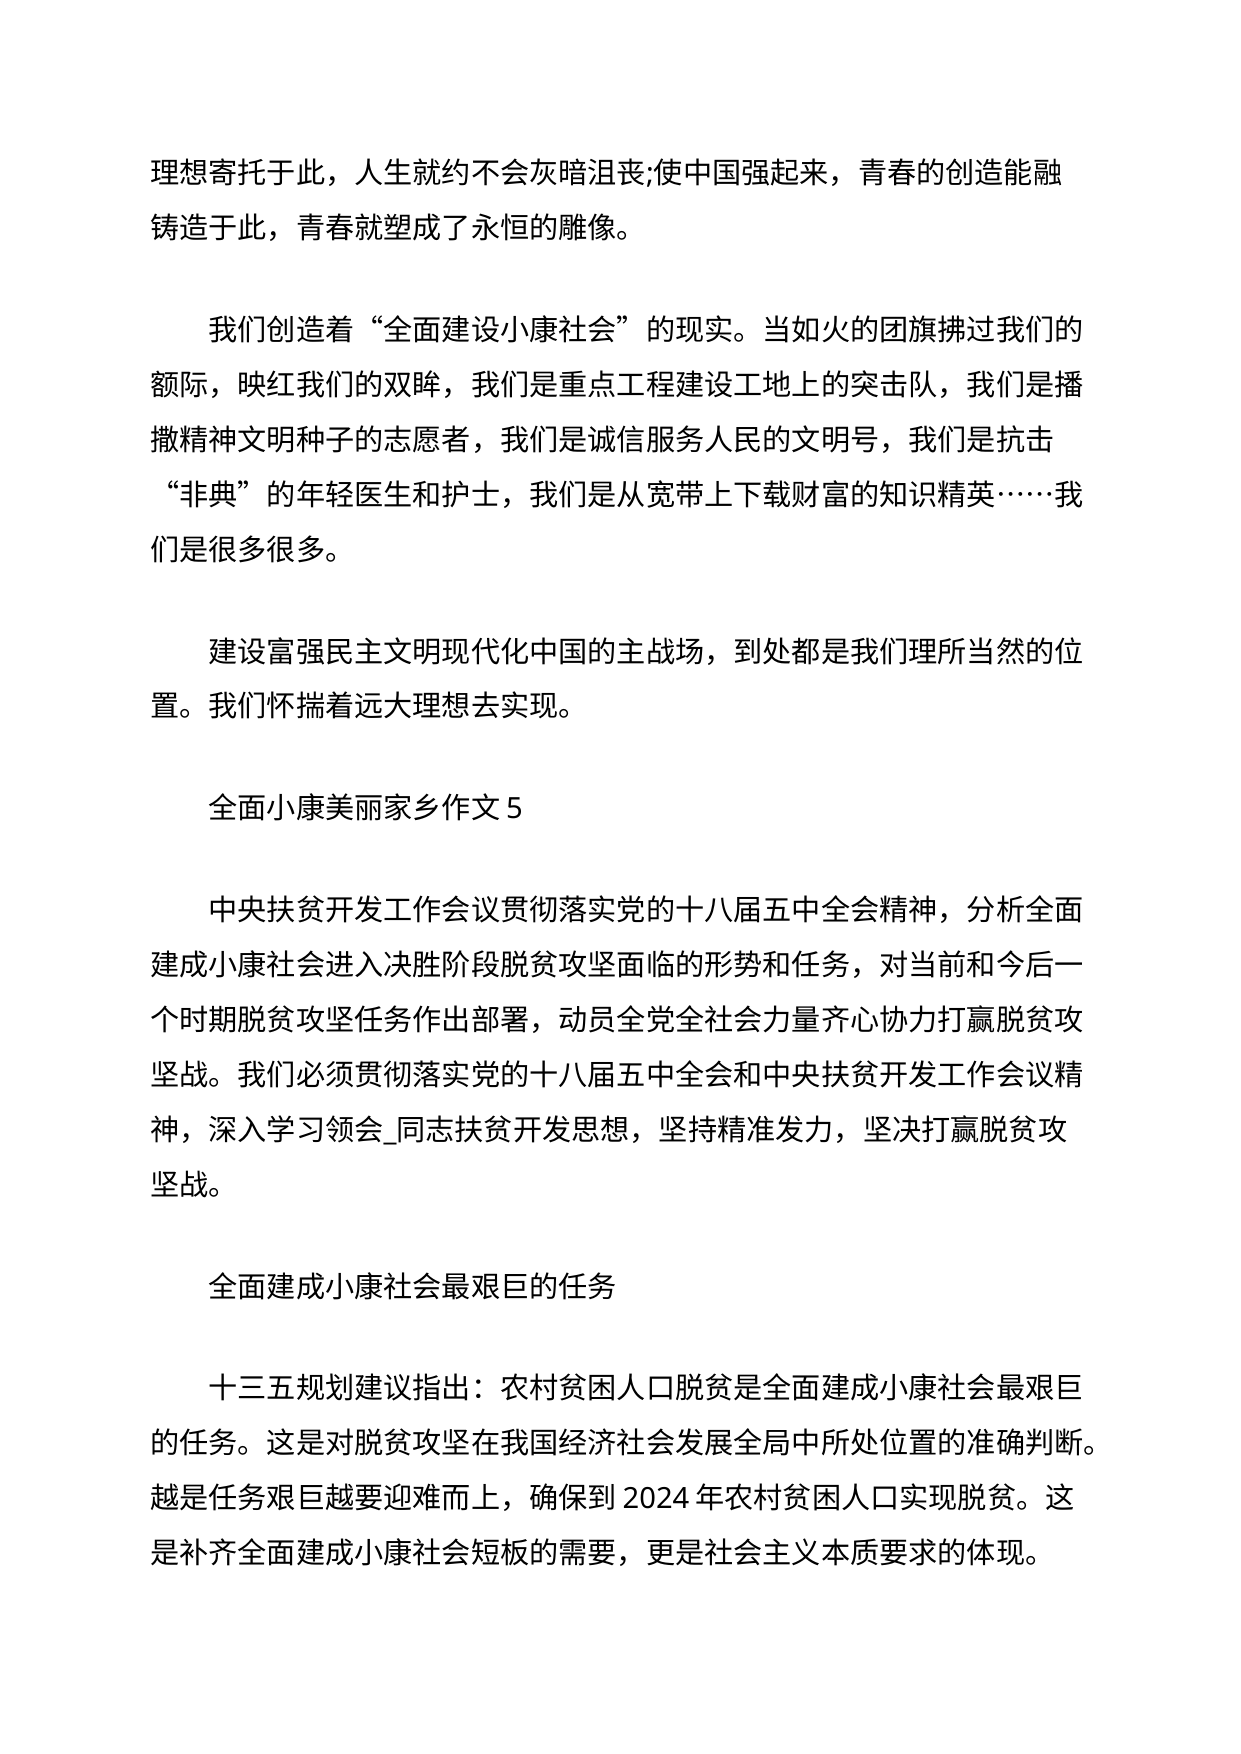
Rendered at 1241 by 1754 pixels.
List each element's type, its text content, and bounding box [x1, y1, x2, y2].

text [150, 150, 1090, 247]
text 十三五规划建议指出：农村贫困人口脱贫是全面建成小康社会最艰巨的任务。这是对脱贫攻坚在我国经济社会发展全局中所处位置的准确判断。越是任务艰巨越要迎难而上，确保到2024年农村贫困人口实现脱贫。这是补齐全面建成小康社会短板的需要，更是社会主义本质要求的体现。 [150, 1365, 1090, 1572]
text 建设富强民主文明现代化中国的主战场，到处都是我们理所当然的位置。我们怀揣着远大理想去实现。 [150, 628, 1090, 725]
text 全面小康美丽家乡作文5 [150, 785, 1090, 827]
text 全面建成小康社会最艰巨的任务 [150, 1263, 1090, 1305]
text 我们创造着“全面建设小康社会”的现实。当如火的团旗拂过我们的额际，映红我们的双眸，我们是重点工程建设工地上的突击队，我们是播撒精神文明种子的志愿者，我们是诚信服务人民的文明号，我们是抗击“非典”的年轻医生和护士，我们是从宽带上下载财富的知识精英……我们是很多很多。 [150, 307, 1090, 569]
text 中央扶贫开发工作会议贯彻落实党的十八届五中全会精神，分析全面建成小康社会进入决胜阶段脱贫攻坚面临的形势和任务，对当前和今后一个时期脱贫攻坚任务作出部署，动员全党全社会力量齐心协力打赢脱贫攻坚战。我们必须贯彻落实党的十八届五中全会和中央扶贫开发工作会议精神，深入学习领会_同志扶贫开发思想，坚持精准发力，坚决打赢脱贫攻坚战。 [150, 887, 1090, 1204]
